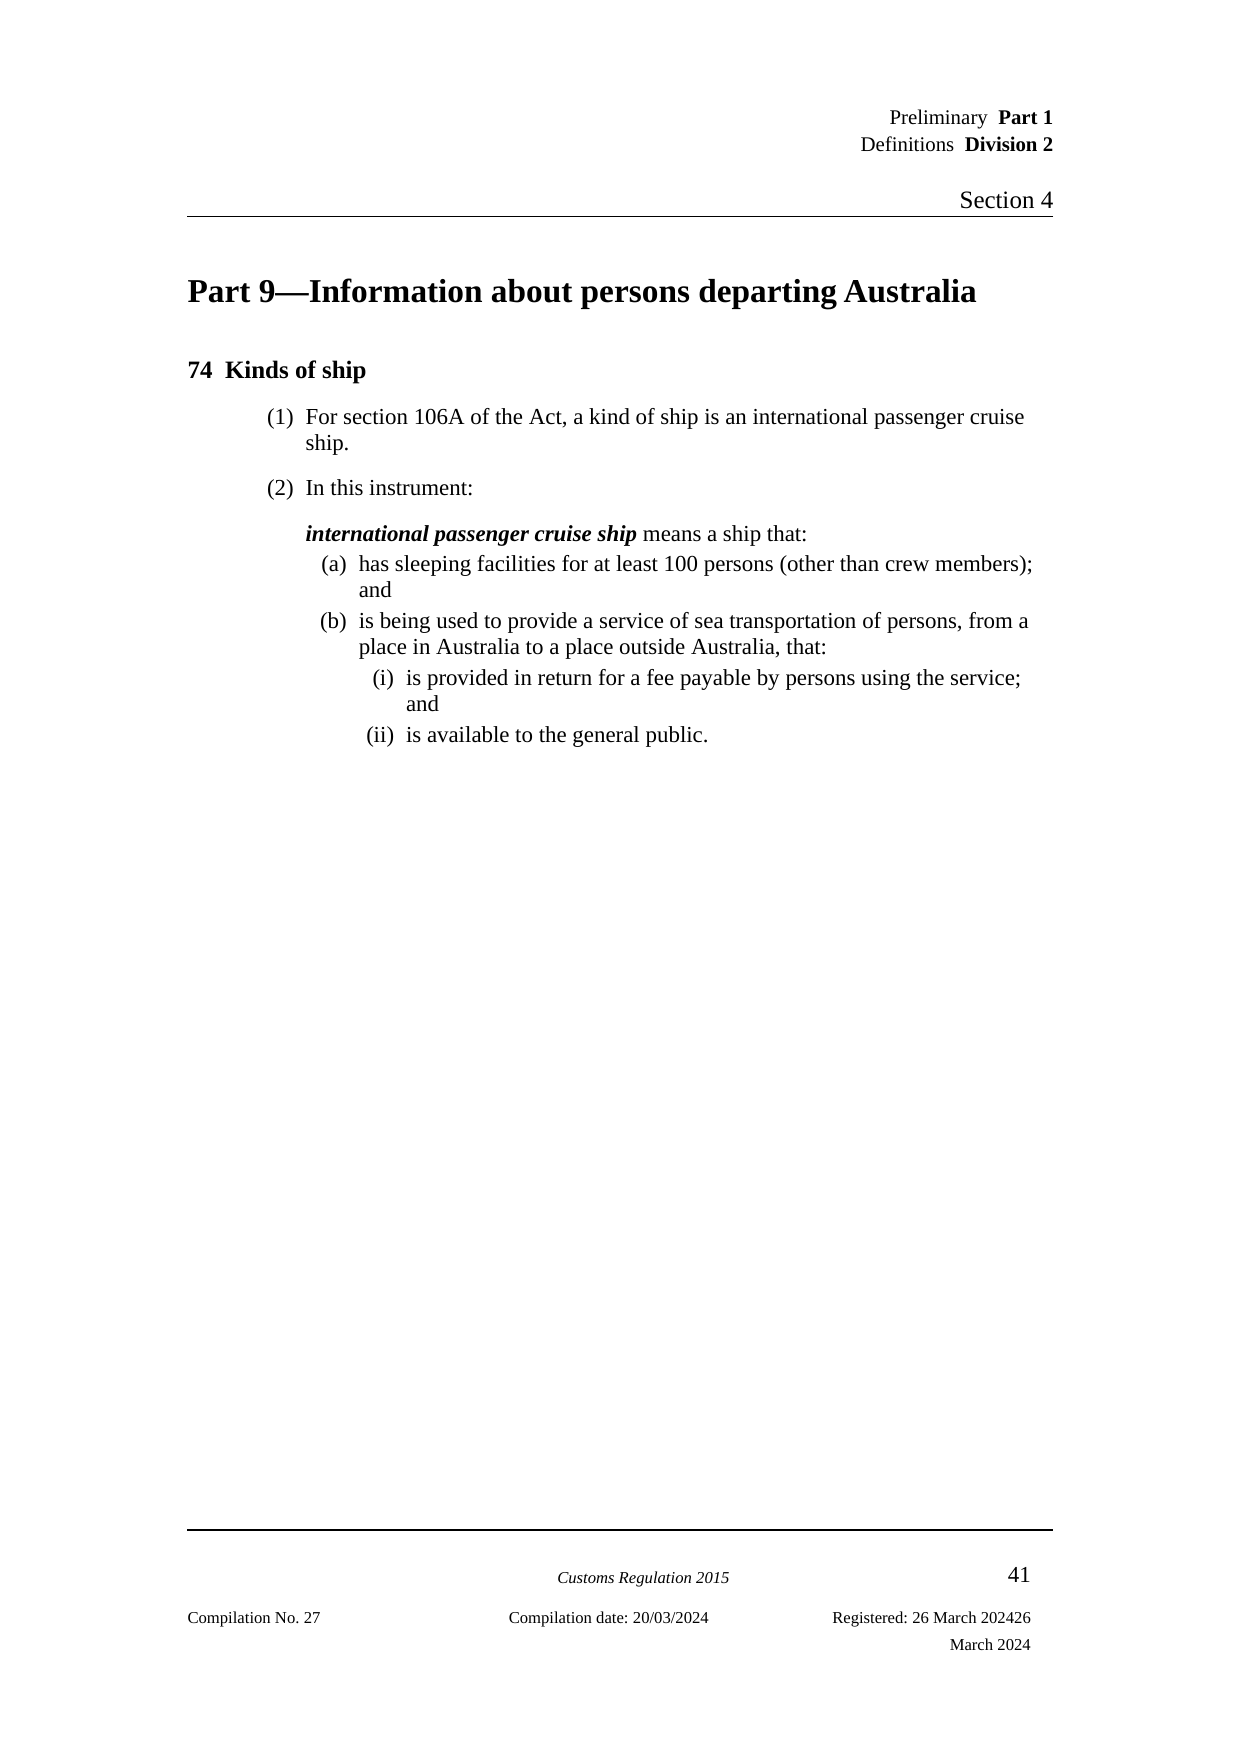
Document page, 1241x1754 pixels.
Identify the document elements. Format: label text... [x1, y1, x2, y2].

text (1) For section 106A of the Act, a kind of ship is an international passenger cruise ship. [187, 403, 1053, 456]
text (i) is provided in return for a fee payable by persons using the service; and [187, 664, 1053, 717]
text (2) In this instrument: [187, 474, 1053, 501]
text Part 9—Information about persons departing Australia [187, 271, 1053, 310]
text (ii) is available to the general public. [187, 721, 1053, 747]
text 74 Kinds of ship [187, 356, 1053, 384]
text (a) has sleeping facilities for at least 100 persons (other than crew members); and [187, 550, 1053, 603]
text (b) is being used to provide a service of sea transportation of persons, from a place in Australia to a place outside Australia, that: [187, 607, 1053, 660]
text international passenger cruise ship means a ship that: [305, 519, 1053, 546]
